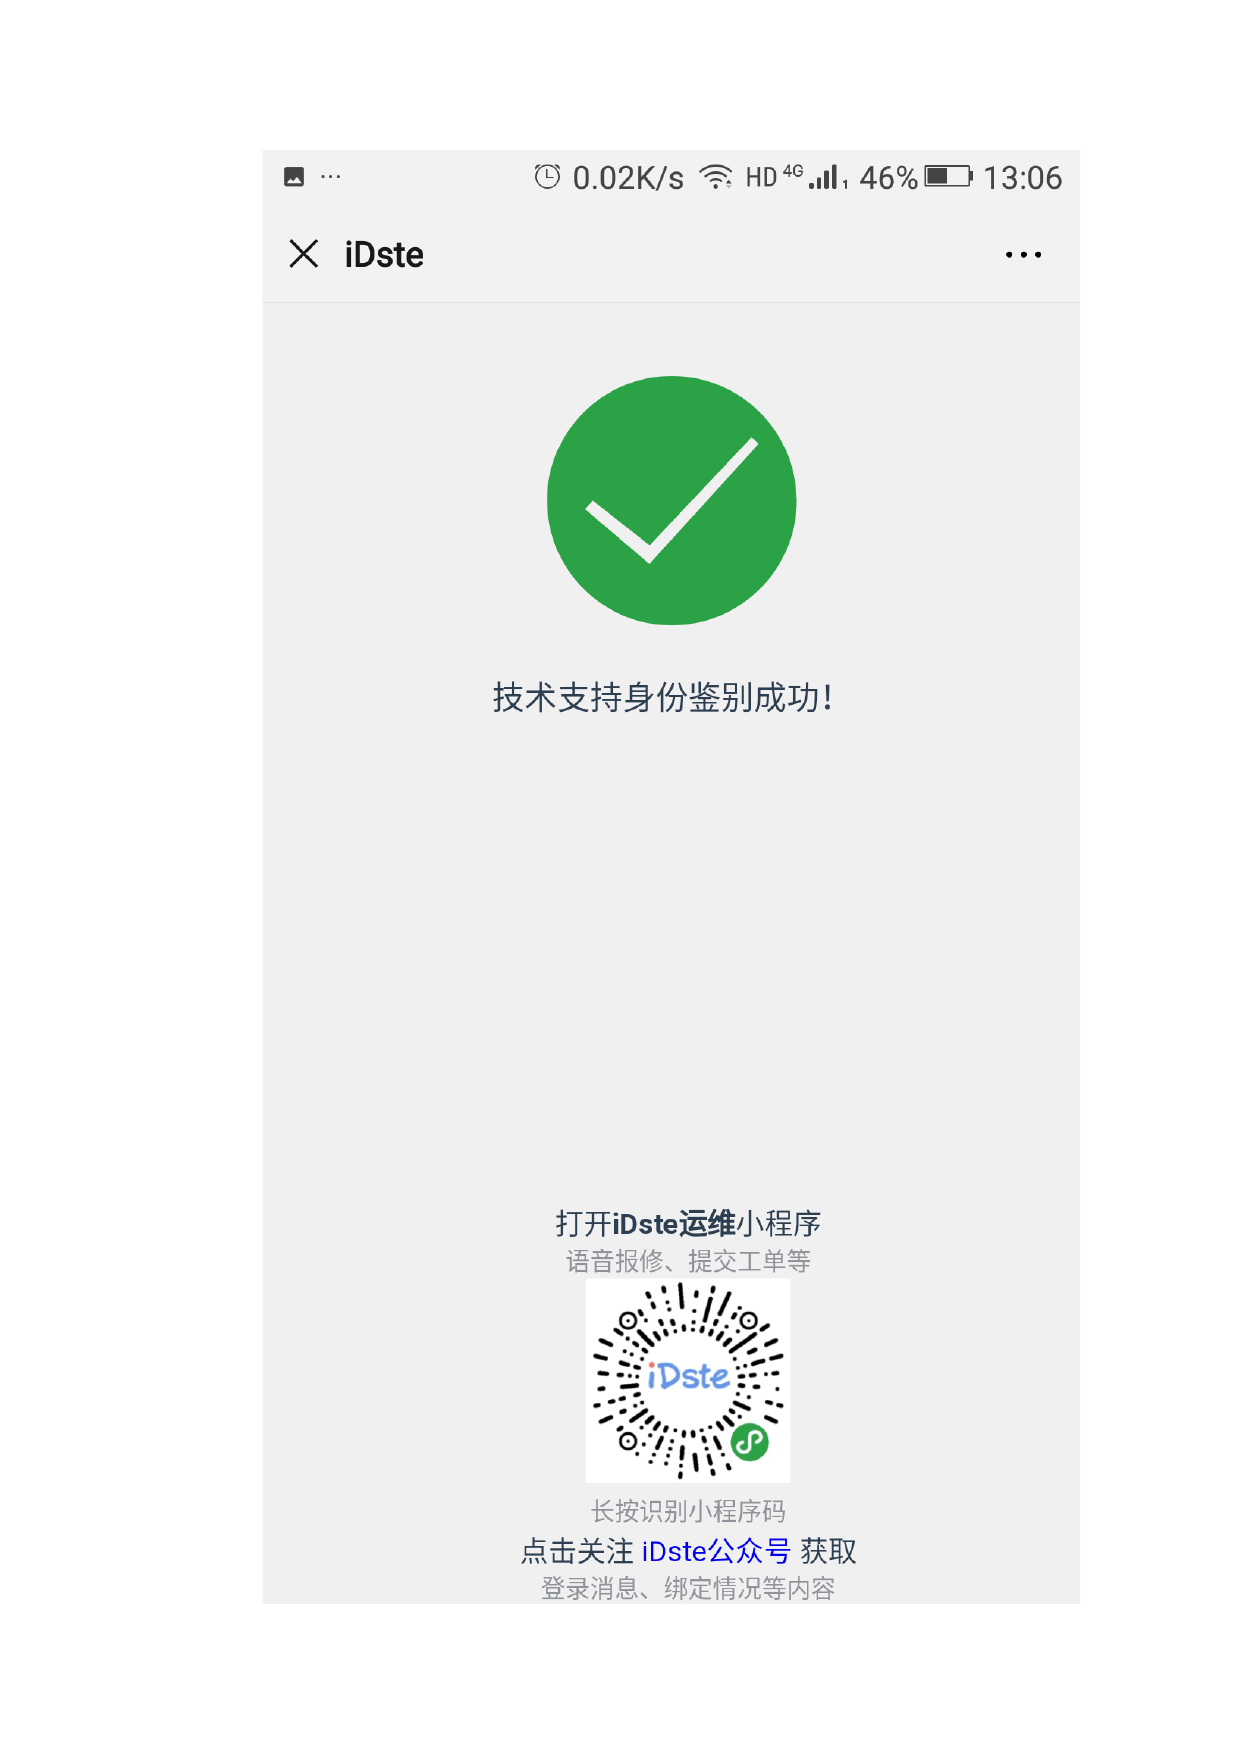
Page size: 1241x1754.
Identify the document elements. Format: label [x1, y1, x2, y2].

picture [262, 150, 1081, 1604]
